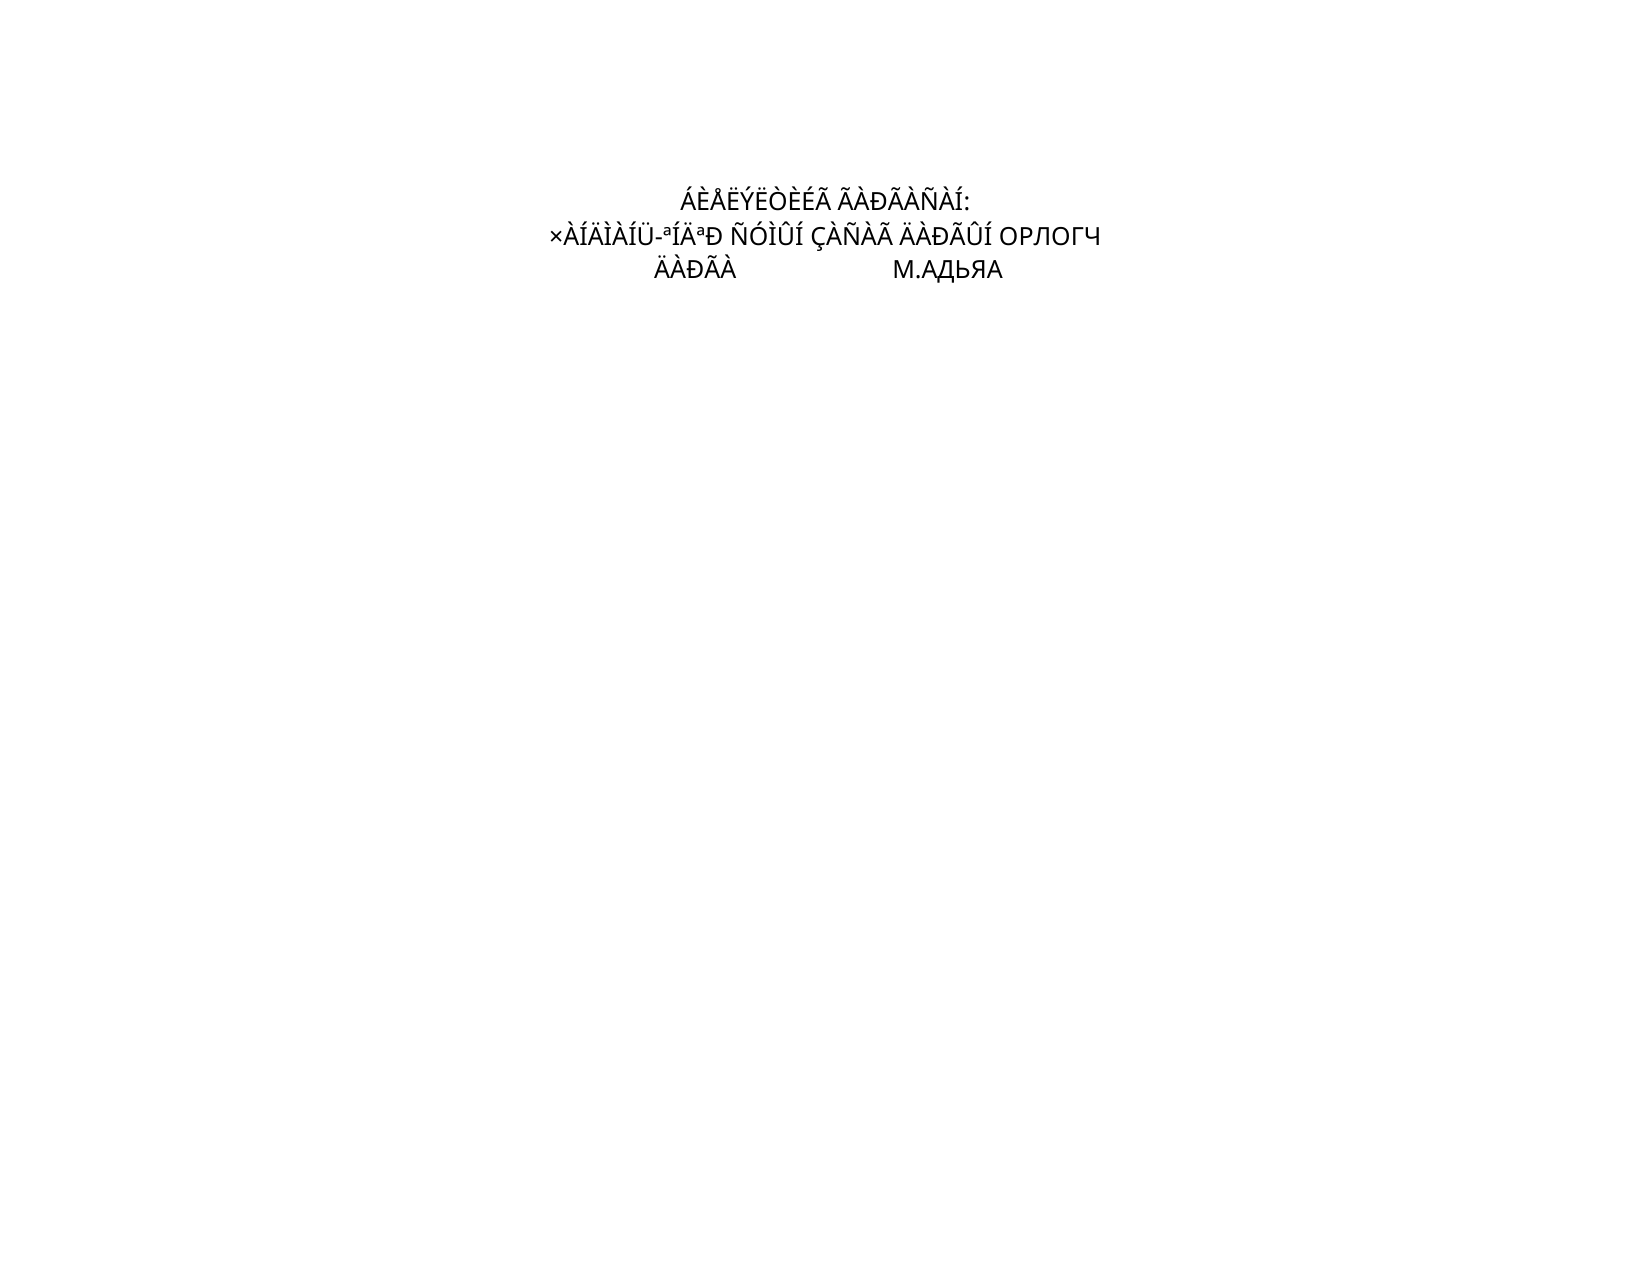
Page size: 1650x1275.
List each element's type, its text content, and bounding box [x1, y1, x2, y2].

text ÄÀÐÃÀ М.АДЬЯА [150, 252, 1500, 286]
text ÁÈÅËÝËÒÈÉÃ ÃÀÐÃÀÑÀÍ: [150, 184, 1500, 218]
text ×ÀÍÄÌÀÍÜ-ªÍÄªÐ ÑÓÌÛÍ ÇÀÑÀÃ ÄÀÐÃÛÍ ОРЛОГЧ [150, 218, 1500, 252]
